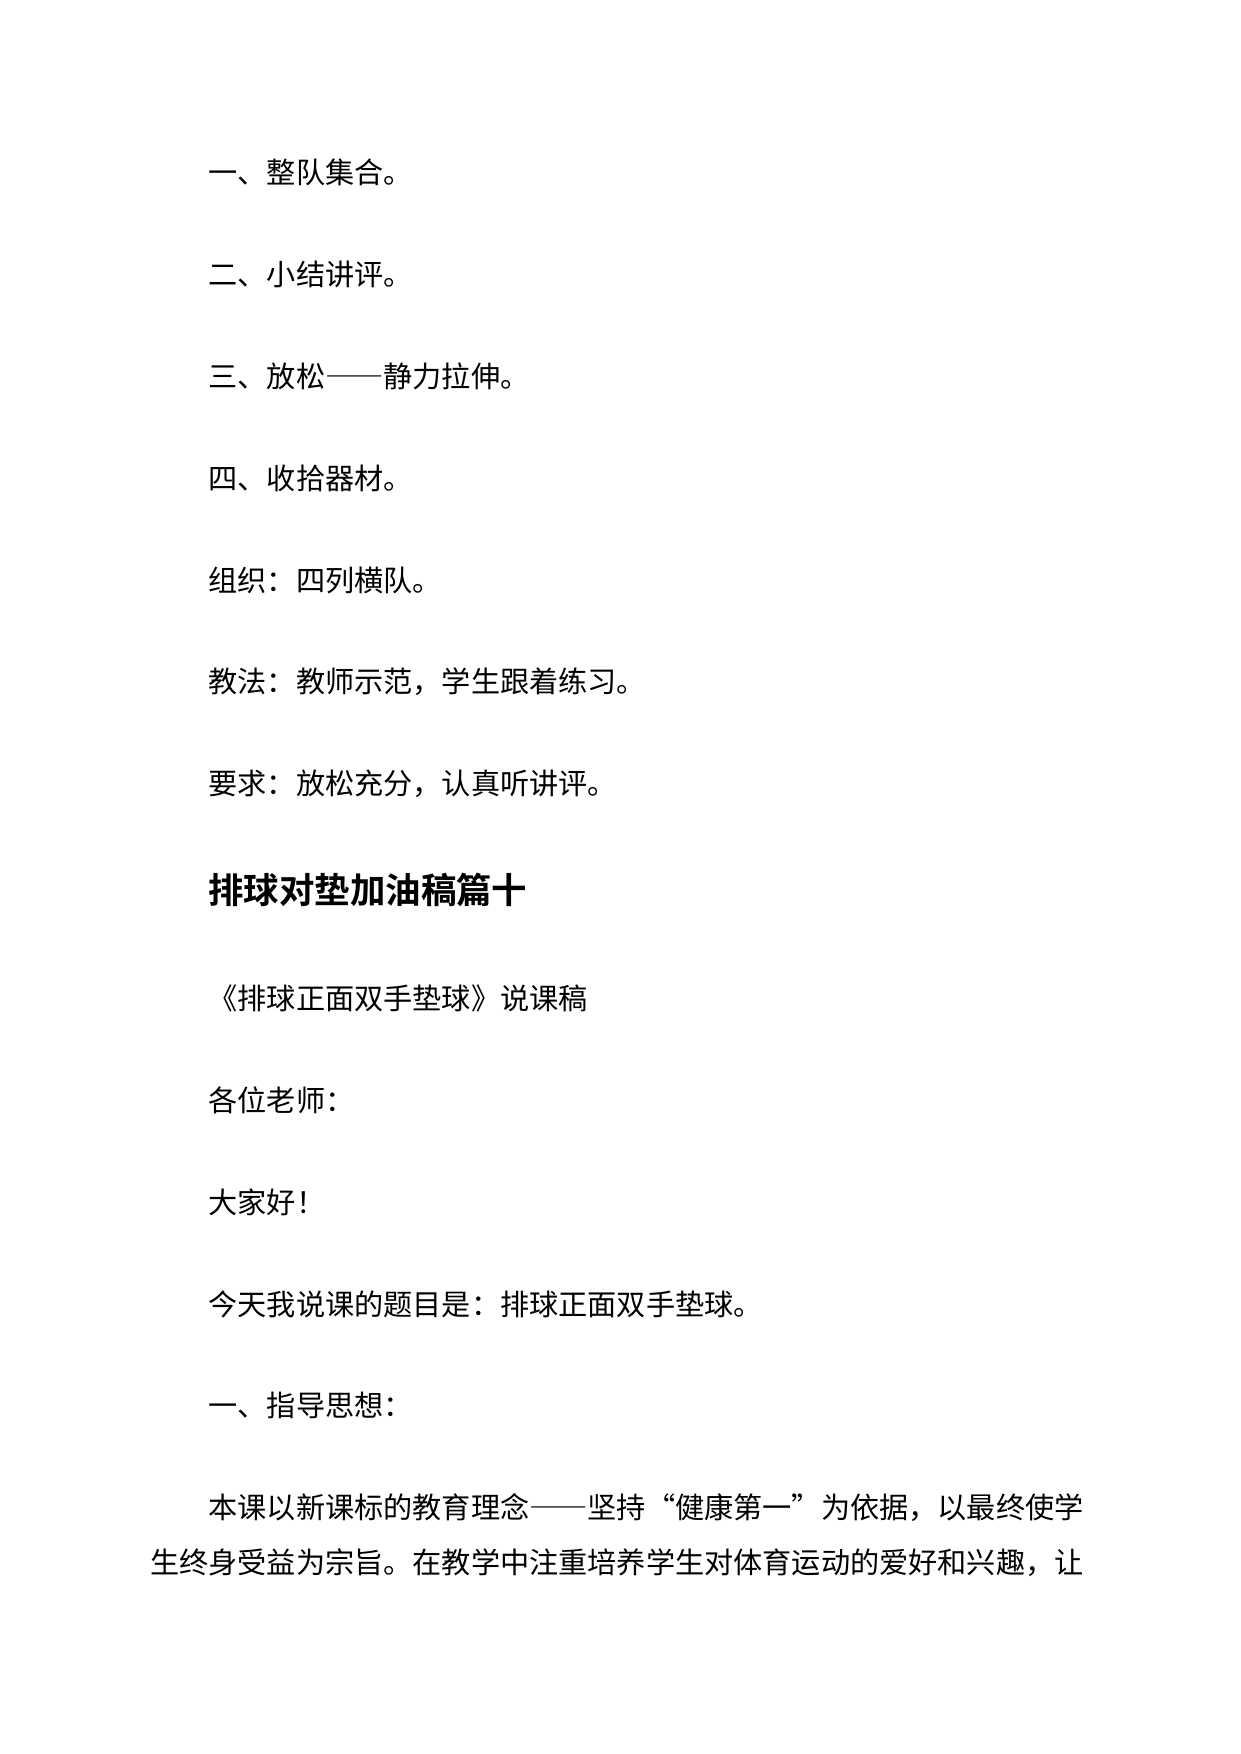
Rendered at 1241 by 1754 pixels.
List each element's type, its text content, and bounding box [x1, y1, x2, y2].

text 《排球正面双手垫球》说课稿 [150, 976, 1090, 1018]
text 教法：教师示范，学生跟着练习。 [150, 659, 1090, 701]
text 一、指导思想： [150, 1383, 1090, 1425]
text 大家好！ [150, 1179, 1090, 1222]
text 排球对垫加油稿篇十 [150, 862, 1090, 914]
text 四、收拾器材。 [150, 455, 1090, 498]
text 各位老师： [150, 1078, 1090, 1120]
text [150, 1485, 1090, 1582]
text 今天我说课的题目是：排球正面双手垫球。 [150, 1281, 1090, 1323]
text 一、整队集合。 [150, 150, 1090, 192]
text 三、放松――静力拉伸。 [150, 353, 1090, 396]
text 组织：四列横队。 [150, 557, 1090, 599]
text 要求：放松充分，认真听讲评。 [150, 761, 1090, 803]
text 二、小结讲评。 [150, 252, 1090, 294]
